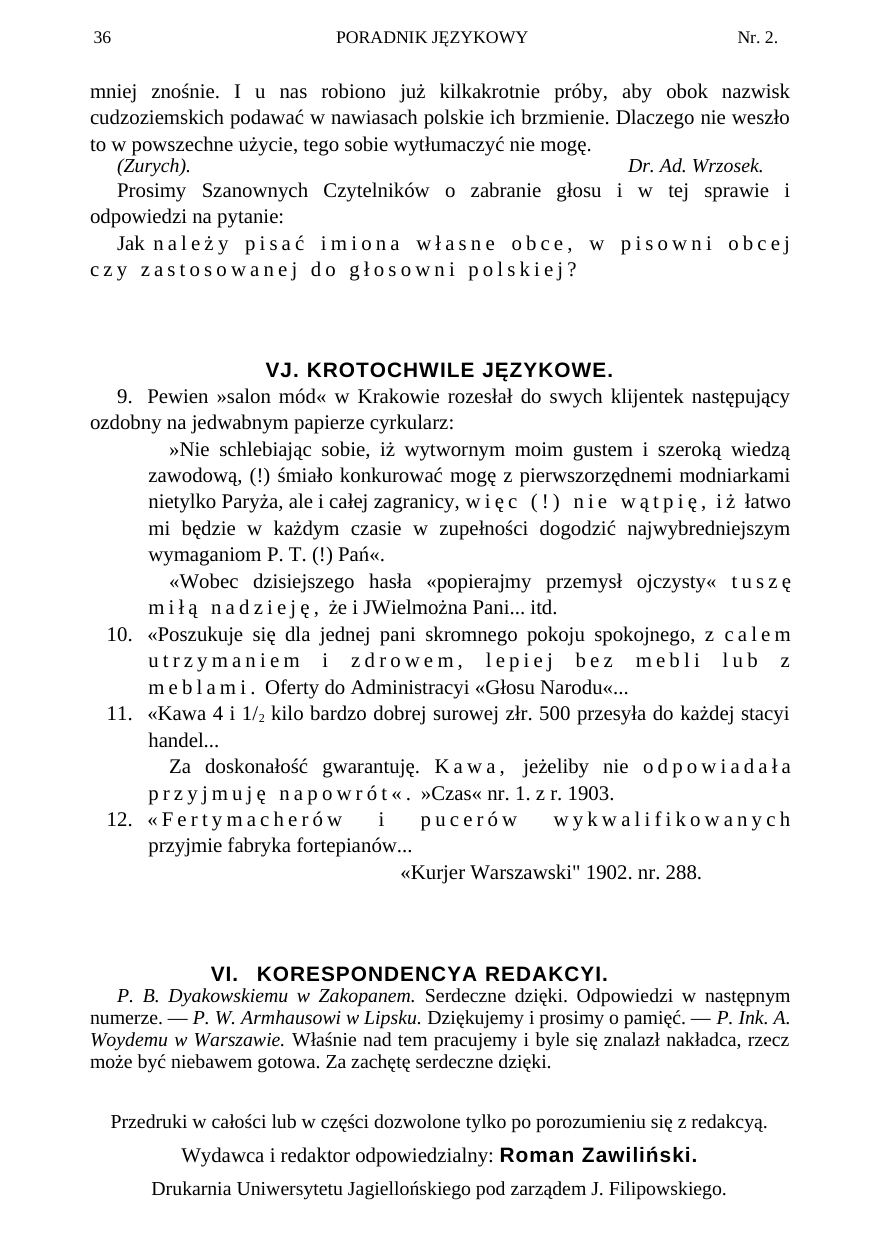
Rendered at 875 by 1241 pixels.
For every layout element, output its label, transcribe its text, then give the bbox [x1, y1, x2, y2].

text »Nie schlebiając sobie, iż wytwornym moim gustem i szeroką wiedzą zawodową, (!) śmiało konkurować mogę z pierwszorzędnemi modniarkami nietylko Paryża, ale i całej zagranicy, więc (!) nie wątpię, iż łatwo mi będzie w każdym czasie w zupełności dogodzić najwybredniejszym wymaganiom P. T. (!) Pań«. [148, 435, 791, 567]
text Za doskonałość gwarantuję. Kawa, jeżeliby nie odpowiadała przyjmuję napowrót«. »Czas« nr. 1. z r. 1903. [148, 752, 791, 805]
text Jak należy pisać imiona własne obce, w pisowni obcej czy zastosowanej do głosowni polskiej? [90, 229, 791, 282]
text P. B. Dyakowskiemu w Zakopanem. Serdeczne dzięki. Odpowiedzi w następnym numerze. — P. W. Armhausowi w Lipsku. Dziękujemy i prosimy o pamięć. — P. Ink. A. Woydemu w Warszawie. Właśnie nad tem pracujemy i byle się znalazł nakładca, rzecz może być niebawem gotowa. Za zachętę serdeczne dzięki. [90, 985, 791, 1073]
text mniej znośnie. I u nas robiono już kilkakrotnie próby, aby obok nazwisk cudzoziemskich podawać w nawiasach polskie ich brzmienie. Dlaczego nie weszło to w powszechne użycie, tego sobie wytłumaczyć nie mogę. [90, 77, 791, 156]
text Drukarnia Uniwersytetu Jagiellońskiego pod zarządem J. Filipowskiego. [90, 1179, 789, 1199]
text «Kurjer Warszawski" 1902. nr. 288. [400, 858, 791, 884]
text Przedruki w całości lub w części dozwolone tylko po porozumieniu się z redakcyą. Wydawca i redaktor odpowiedzialny: Roman Zawiliński. [90, 1101, 789, 1169]
list KORESPONDENCYA REDAKCYI. [211, 964, 791, 985]
text «Wobec dzisiejszego hasła «popierajmy przemysł ojczysty« tuszę miłą nadzieję, że i JWielmożna Pani... itd. [148, 567, 791, 620]
list «Kawa 4 i 1/2 kilo bardzo dobrej surowej złr. 500 przesyła do każdej stacyi handel... [106, 699, 791, 752]
text 36 PORADNIK JĘZYKOWY Nr. 2. [93, 29, 778, 47]
list «Poszukuje się dla jednej pani skromnego pokoju spokojnego, z calem utrzymaniem i zdrowem, lepiej bez mebli lub z meblami. Oferty do Administracyi «Głosu Narodu«... [106, 620, 791, 699]
list Pewien »salon mód« w Krakowie rozesłał do swych klijentek następujący ozdobny na jedwabnym papierze cyrkularz: [90, 382, 791, 435]
list «Fertymacherów i pucerów wykwalifikowanych przyjmie fabryka fortepianów... [106, 805, 791, 858]
text VJ. KROTOCHWILE JĘZYKOWE. [90, 361, 789, 382]
text (Zurych). Dr. Ad. Wrzosek. [90, 156, 791, 176]
text Prosimy Szanownych Czytelników o zabranie głosu i w tej sprawie i odpowiedzi na pytanie: [90, 176, 791, 229]
